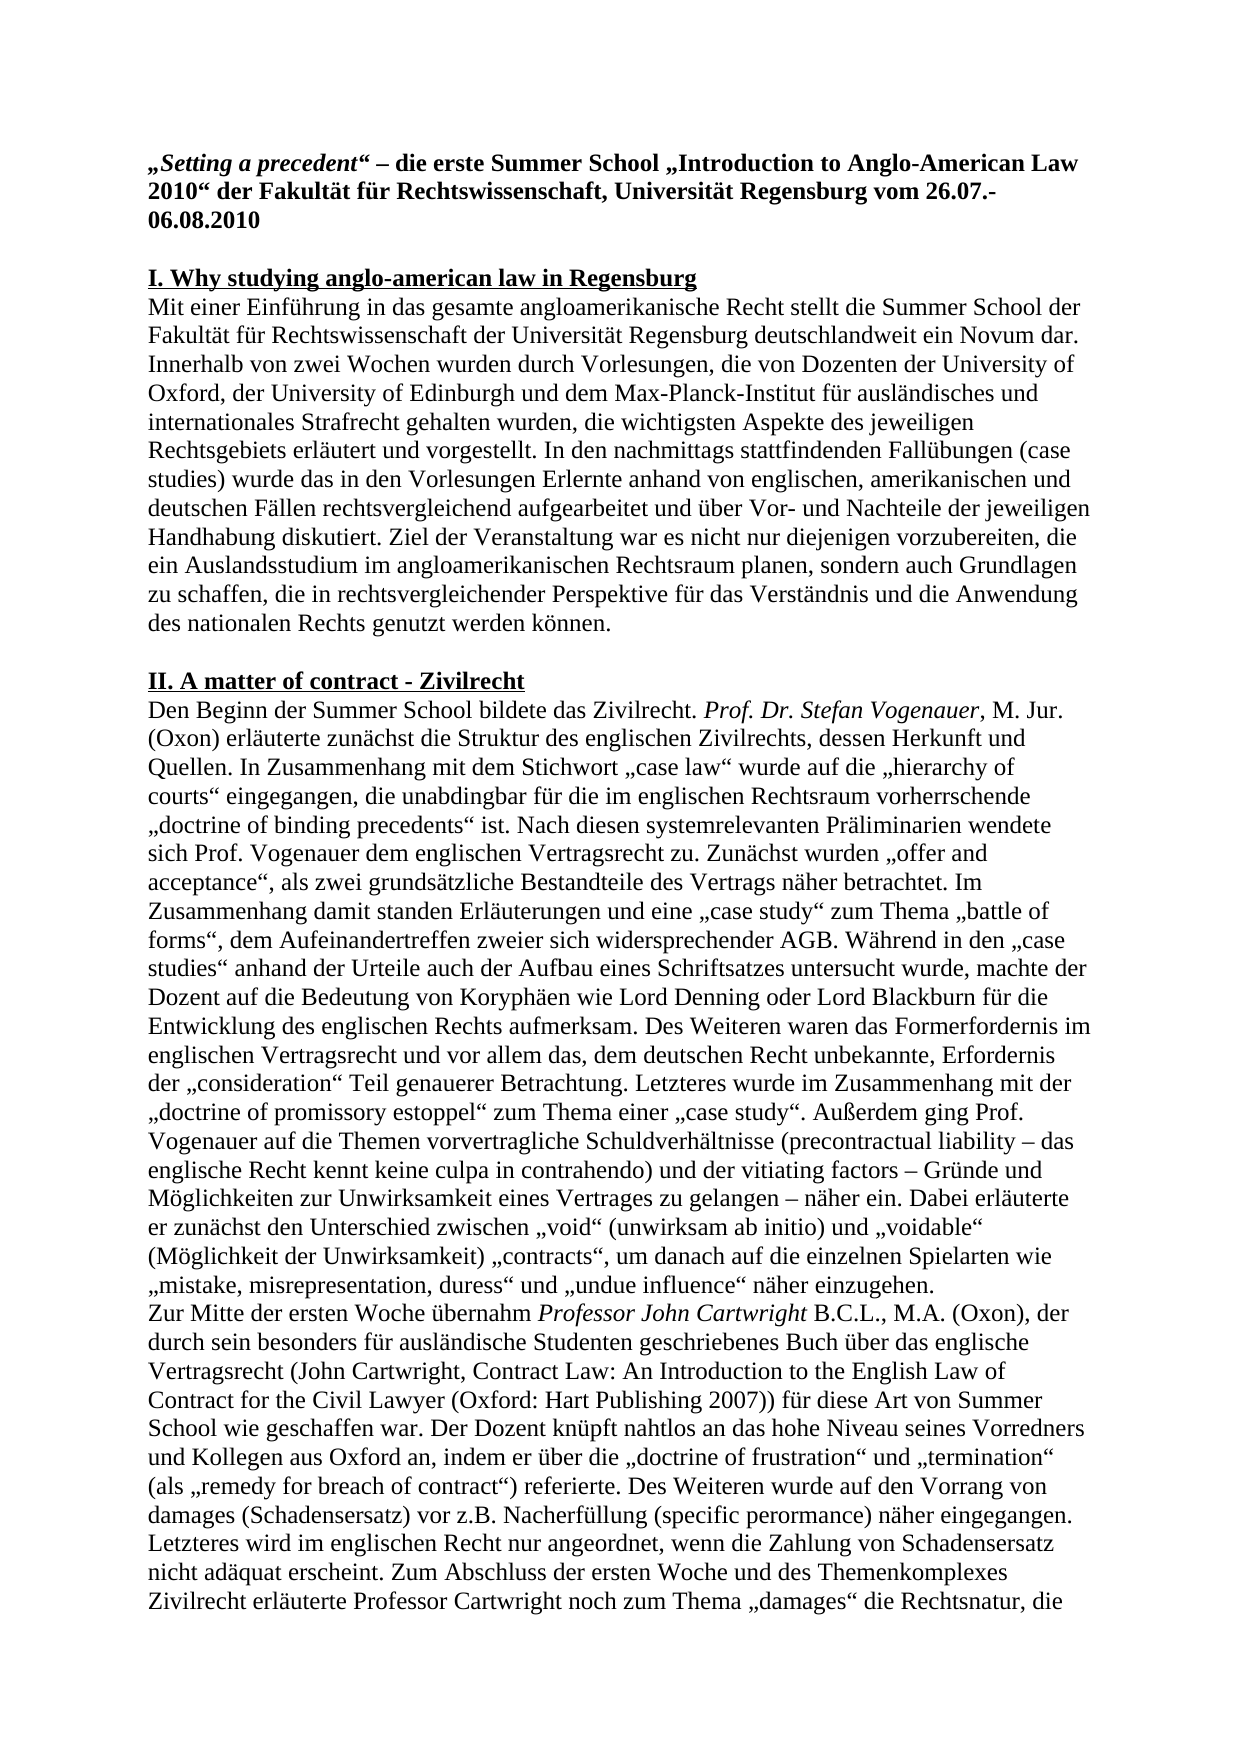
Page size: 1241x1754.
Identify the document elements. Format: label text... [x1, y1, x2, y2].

text „Setting a precedent“ – die erste Summer School „Introduction to Anglo-American Law 2010“ der Fakultät für Rechtswissenschaft, Universität Regensburg vom 26.07.-06.08.2010 [148, 148, 1093, 234]
text I. Why studying anglo-american law in Regensburg Mit einer Einführung in das gesamte angloamerikanische Recht stellt die Summer School der Fakultät für Rechtswissenschaft der Universität Regensburg deutschlandweit ein Novum dar. Innerhalb von zwei Wochen wurden durch Vorlesungen, die von Dozenten der University of Oxford, der University of Edinburgh und dem Max-Planck-Institut für ausländisches und internationales Strafrecht gehalten wurden, die wichtigsten Aspekte des jeweiligen Rechtsgebiets erläutert und vorgestellt. In den nachmittags stattfindenden Fallübungen (case studies) wurde das in den Vorlesungen Erlernte anhand von englischen, amerikanischen und deutschen Fällen rechtsvergleichend aufgearbeitet und über Vor- und Nachteile der jeweiligen Handhabung diskutiert. Ziel der Veranstaltung war es nicht nur diejenigen vorzubereiten, die ein Auslandsstudium im angloamerikanischen Rechtsraum planen, sondern auch Grundlagen zu schaffen, die in rechtsvergleichender Perspektive für das Verständnis und die Anwendung des nationalen Rechts genutzt werden können. [148, 263, 1093, 637]
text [148, 666, 1093, 1615]
